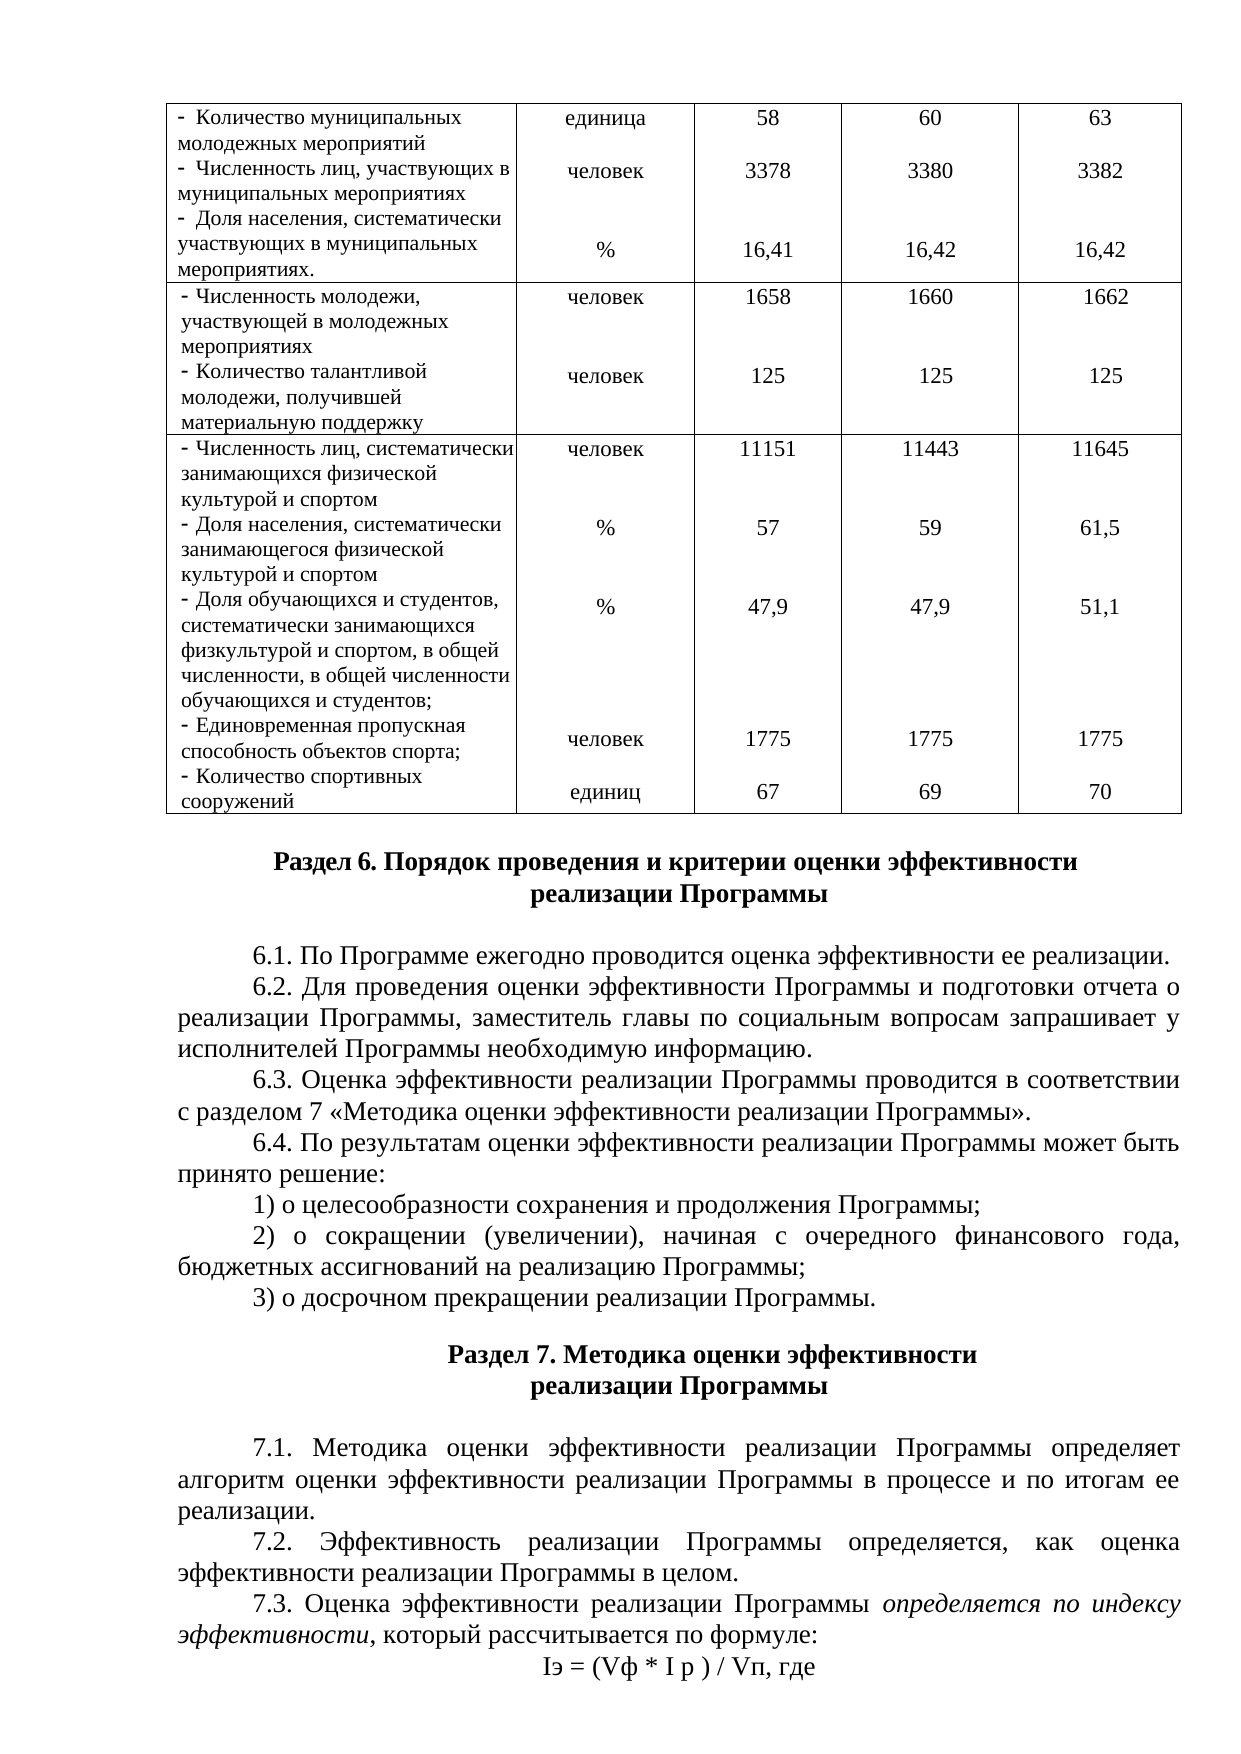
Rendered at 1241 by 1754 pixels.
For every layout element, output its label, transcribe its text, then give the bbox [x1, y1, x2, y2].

text 6.3. Оценка эффективности реализации Программы проводится в соответствии с разделом 7 «Методика оценки эффективности реализации Программы». [177, 1063, 1181, 1126]
text 7.3. Оценка эффективности реализации Программы определяется по индексу эффективности, который рассчитывается по формуле: [177, 1587, 1181, 1649]
table_cell 1660 125 [842, 283, 1018, 434]
text 6.1. По Программе ежегодно проводится оценка эффективности ее реализации. [177, 939, 1181, 970]
table_cell 60 3380 16,42 [842, 104, 1018, 282]
text 7.2. Эффективность реализации Программы определяется, как оценка эффективности реализации Программы в целом. [177, 1525, 1181, 1587]
table_cell Количество муниципальных молодежных мероприятий Численность лиц, участвующих в муниципальных мероприятиях Доля населения, систематически участвующих в муниципальных мероприятиях. [167, 104, 516, 282]
table_cell человек % % человек единиц [517, 435, 694, 813]
table_cell 1658 125 [695, 283, 841, 434]
table_cell 58 3378 16,41 [695, 104, 841, 282]
table_cell 1662 125 [1019, 283, 1181, 434]
text 6.4. По результатам оценки эффективности реализации Программы может быть принято решение: [177, 1126, 1181, 1188]
text Раздел 7. Методика оценки эффективности реализации Программы [177, 1338, 1181, 1400]
text Iэ = (Vф * I р ) / Vп, где [177, 1649, 1181, 1681]
table_cell 11645 61,5 51,1 1775 70 [1019, 435, 1181, 813]
table_cell человек человек [517, 283, 694, 434]
text 1) о целесообразности сохранения и продолжения Программы; [177, 1188, 1181, 1219]
table_cell 11443 59 47,9 1775 69 [842, 435, 1018, 813]
table_cell Численность лиц, систематически занимающихся физической культурой и спортом Доля населения, систематически занимающегося физической культурой и спортом Доля обучающихся и студентов, систематически занимающихся физкультурой и спортом, в общей численности, в общей численности обучающихся и студентов; Единовременная пропускная способность объектов спорта; Количество спортивных сооружений [167, 435, 516, 813]
table_cell 63 3382 16,42 [1019, 104, 1181, 282]
text Раздел 6. Порядок проведения и критерии оценки эффективности реализации Программы [177, 846, 1181, 908]
text 2) о сокращении (увеличении), начиная с очередного финансового года, бюджетных ассигнований на реализацию Программы; [177, 1219, 1181, 1282]
text 3) о досрочном прекращении реализации Программы. [177, 1282, 1181, 1313]
text 6.2. Для проведения оценки эффективности Программы и подготовки отчета о реализации Программы, заместитель главы по социальным вопросам запрашивает у исполнителей Программы необходимую информацию. [177, 970, 1181, 1063]
text 7.1. Методика оценки эффективности реализации Программы определяет алгоритм оценки эффективности реализации Программы в процессе и по итогам ее реализации. [177, 1432, 1181, 1525]
table_cell единица человек % [517, 104, 694, 282]
table_cell Численность молодежи, участвующей в молодежных мероприятиях Количество талантливой молодежи, получившей материальную поддержку [167, 283, 516, 434]
table_cell 11151 57 47,9 1775 67 [695, 435, 841, 813]
